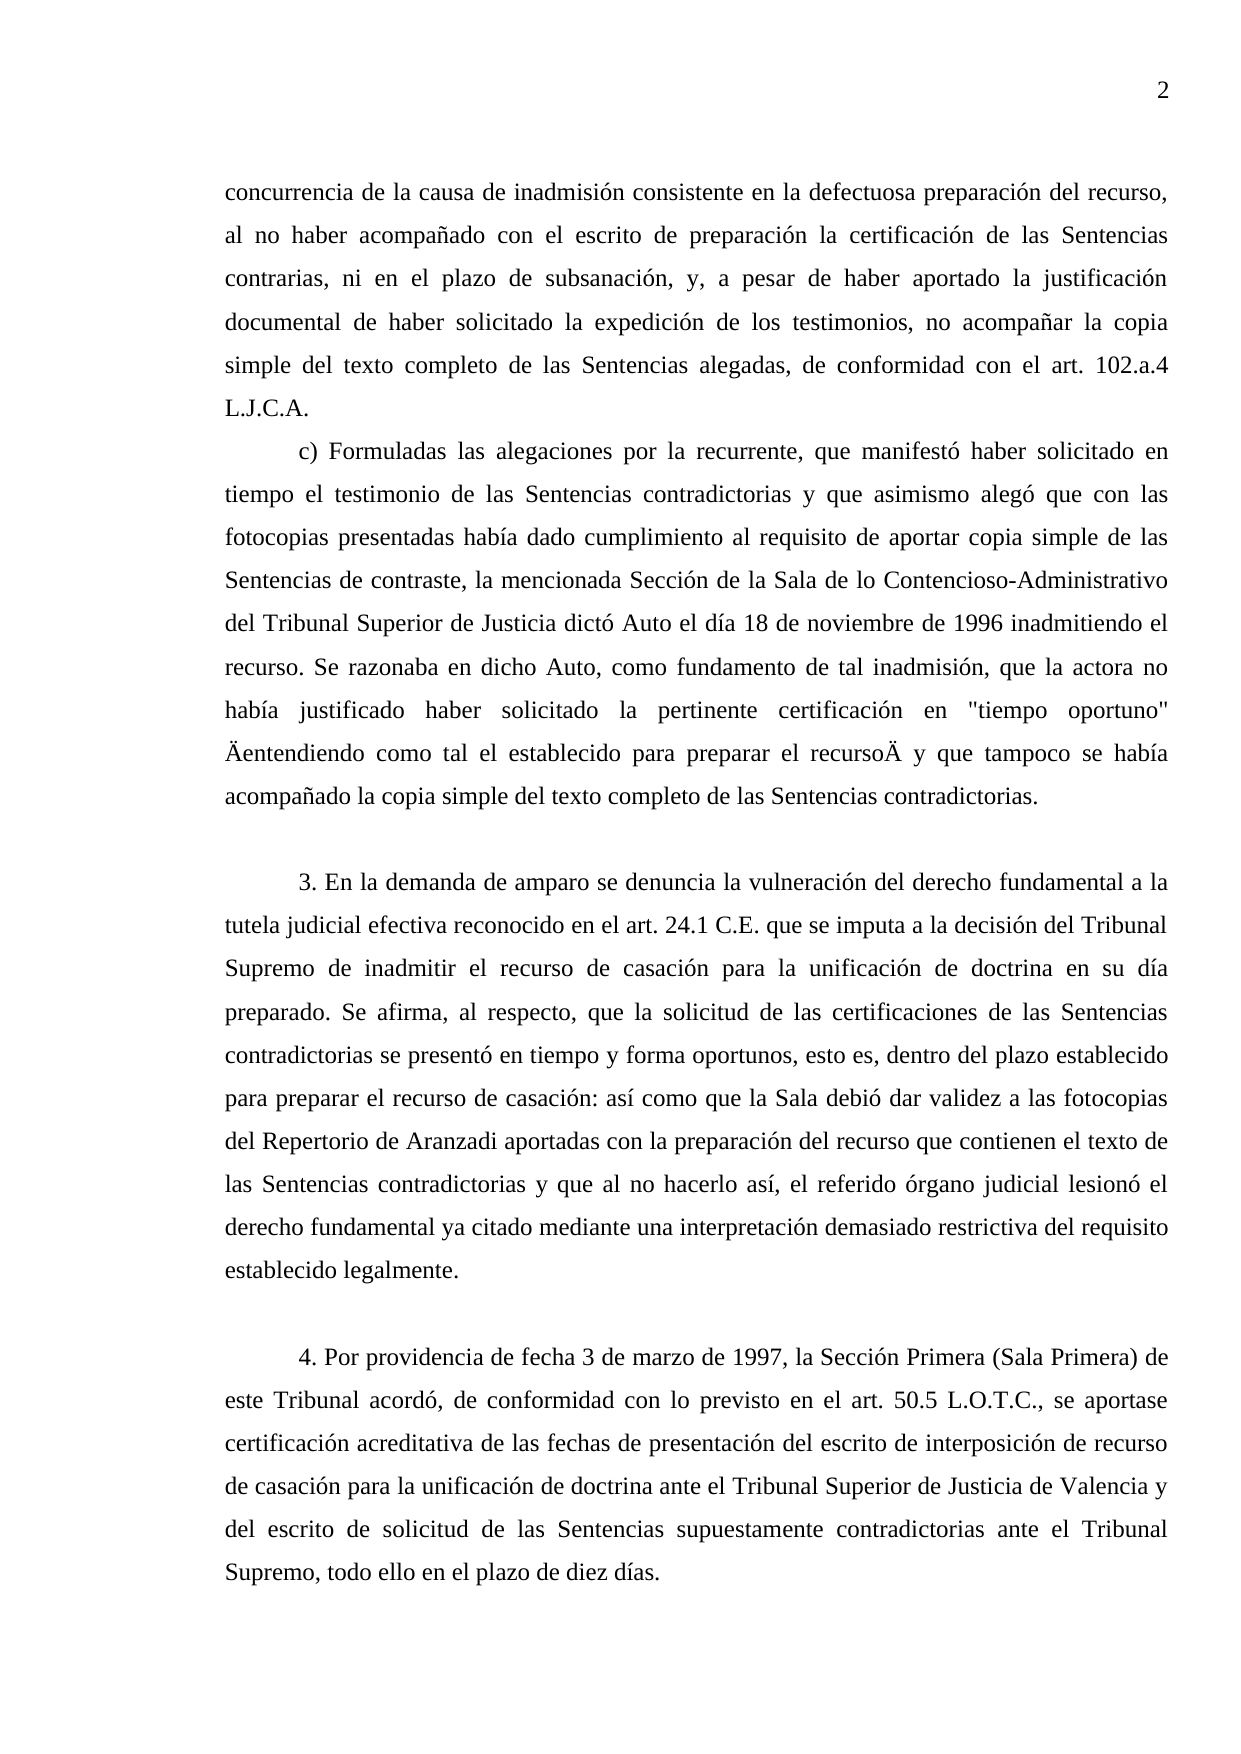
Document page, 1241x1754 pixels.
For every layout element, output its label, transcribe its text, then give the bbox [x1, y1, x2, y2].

text 3. En la demanda de amparo se denuncia la vulneración del derecho fundamental a la tutela judicial efectiva reconocido en el art. 24.1 C.E. que se imputa a la decisión del Tribunal Supremo de inadmitir el recurso de casación para la unificación de doctrina en su día preparado. Se afirma, al respecto, que la solicitud de las certificaciones de las Sentencias contradictorias se presentó en tiempo y forma oportunos, esto es, dentro del plazo establecido para preparar el recurso de casación: así como que la Sala debió dar validez a las fotocopias del Repertorio de Aranzadi aportadas con la preparación del recurso que contienen el texto de las Sentencias contradictorias y que al no hacerlo así, el referido órgano judicial lesionó el derecho fundamental ya citado mediante una interpretación demasiado restrictiva del requisito establecido legalmente. [224, 867, 1169, 1284]
text c) Formuladas las alegaciones por la recurrente, que manifestó haber solicitado en tiempo el testimonio de las Sentencias contradictorias y que asimismo alegó que con las fotocopias presentadas había dado cumplimiento al requisito de aportar copia simple de las Sentencias de contraste, la mencionada Sección de la Sala de lo Contencioso-Administrativo del Tribunal Superior de Justicia dictó Auto el día 18 de noviembre de 1996 inadmitiendo el recurso. Se razonaba en dicho Auto, como fundamento de tal inadmisión, que la actora no había justificado haber solicitado la pertinente certificación en "tiempo oportuno" Äentendiendo como tal el establecido para preparar el recursoÄ y que tampoco se había acompañado la copia simple del texto completo de las Sentencias contradictorias. [224, 436, 1169, 810]
text 4. Por providencia de fecha 3 de marzo de 1997, la Sección Primera (Sala Primera) de este Tribunal acordó, de conformidad con lo previsto en el art. 50.5 L.O.T.C., se aportase certificación acreditativa de las fechas de presentación del escrito de interposición de recurso de casación para la unificación de doctrina ante el Tribunal Superior de Justicia de Valencia y del escrito de solicitud de las Sentencias supuestamente contradictorias ante el Tribunal Supremo, todo ello en el plazo de diez días. [224, 1342, 1169, 1586]
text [224, 177, 1169, 422]
